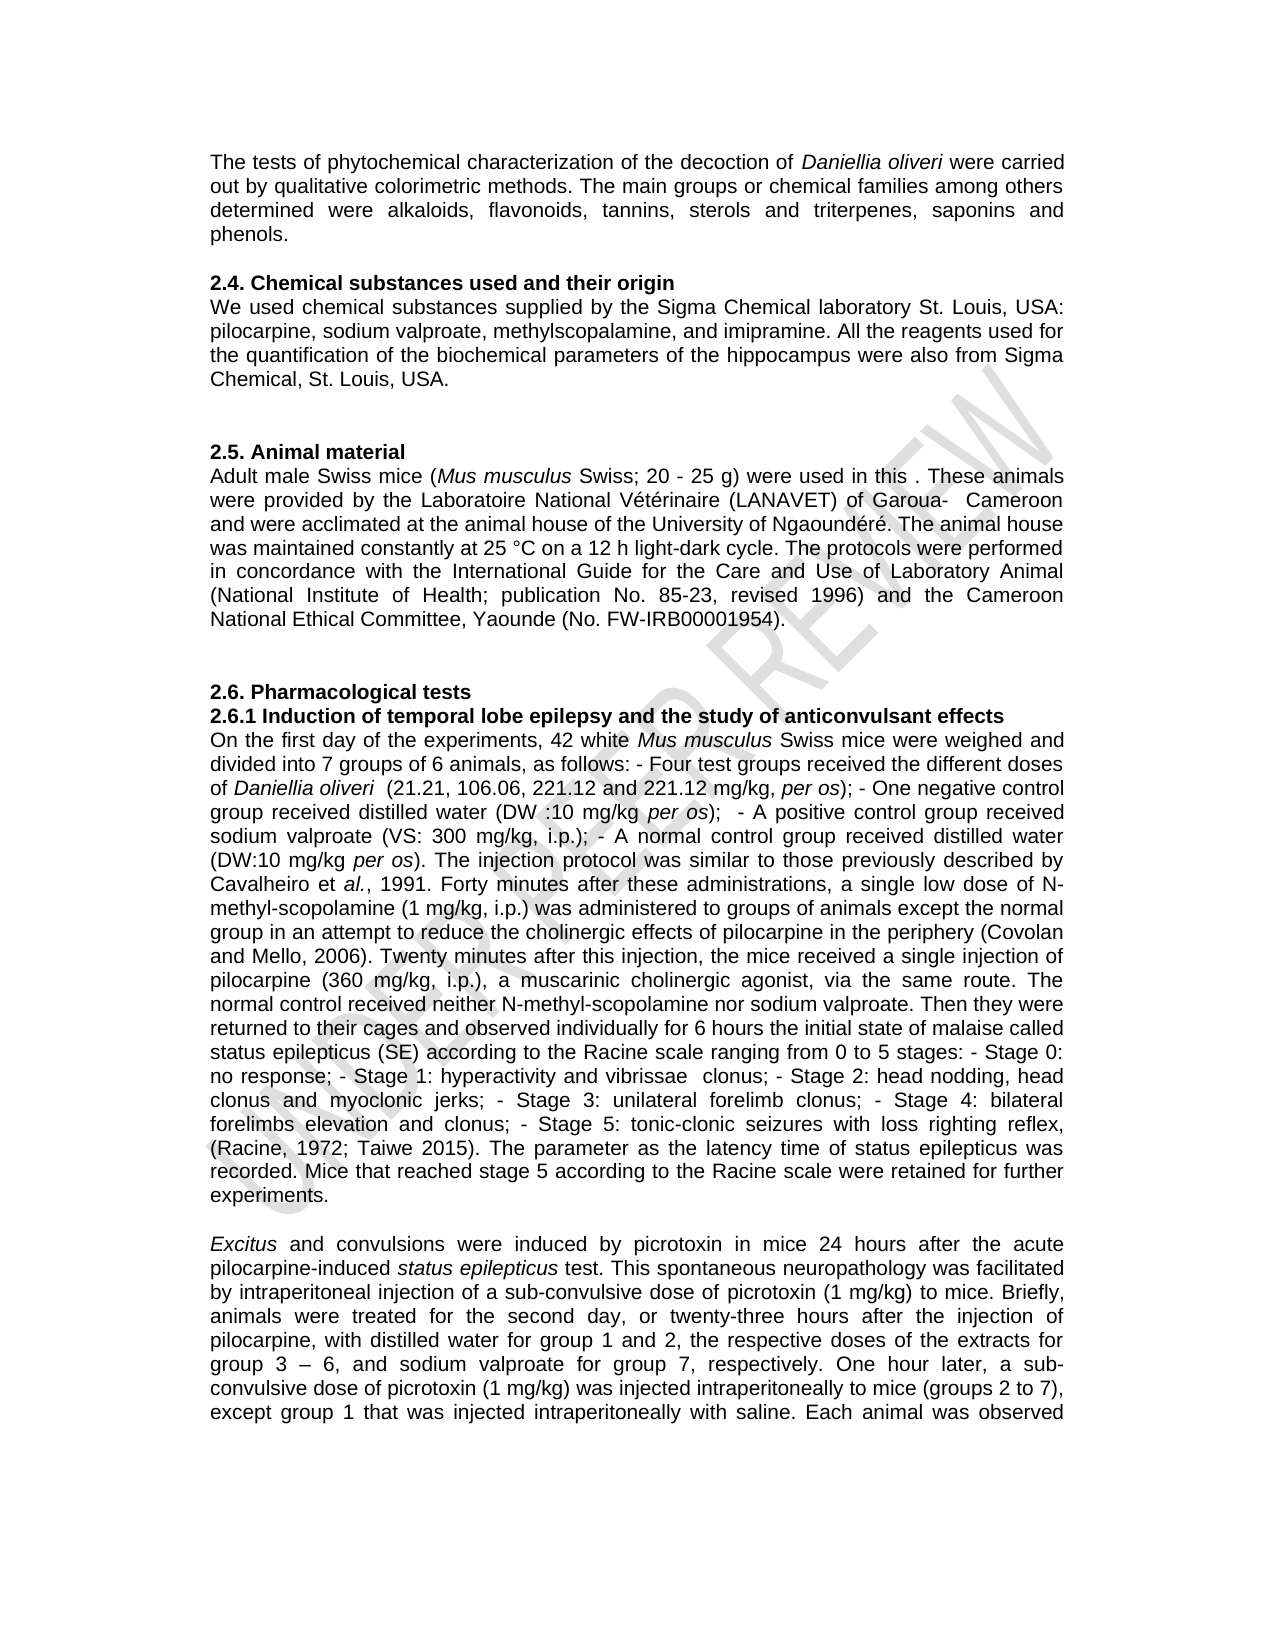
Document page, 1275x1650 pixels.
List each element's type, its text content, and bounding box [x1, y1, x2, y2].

text 2.4. Chemical substances used and their origin [210, 271, 1065, 295]
text 2.6.1 Induction of temporal lobe epilepsy and the study of anticonvulsant effects [210, 704, 1065, 728]
text The tests of phytochemical characterization of the decoction of Daniellia oliveri were carried out by qualitative colorimetric methods. The main groups or chemical families among others determined were alkaloids, flavonoids, tannins, sterols and triterpenes, saponins and phenols. [210, 150, 1065, 246]
text 2.6. Pharmacological tests [210, 680, 1065, 704]
text Adult male Swiss mice (Mus musculus Swiss; 20 - 25 g) were used in this . These animals were provided by the Laboratoire National Vétérinaire (LANAVET) of Garoua- Cameroon and were acclimated at the animal house of the University of Ngaoundéré. The animal house was maintained constantly at 25 °C on a 12 h light-dark cycle. The protocols were performed in concordance with the International Guide for the Care and Use of Laboratory Animal (National Institute of Health; publication No. 85-23, revised 1996) and the Cameroon National Ethical Committee, Yaounde (No. FW-IRB00001954). [210, 463, 1065, 631]
text On the first day of the experiments, 42 white Mus musculus Swiss mice were weighed and divided into 7 groups of 6 animals, as follows: - Four test groups received the different doses of Daniellia oliveri (21.21, 106.06, 221.12 and 221.12 mg/kg, per os); - One negative control group received distilled water (DW :10 mg/kg per os); - A positive control group received sodium valproate (VS: 300 mg/kg, i.p.); - A normal control group received distilled water (DW:10 mg/kg per os). The injection protocol was similar to those previously described by Cavalheiro et al., 1991. Forty minutes after these administrations, a single low dose of N-methyl-scopolamine (1 mg/kg, i.p.) was administered to groups of animals except the normal group in an attempt to reduce the cholinergic effects of pilocarpine in the periphery (Covolan and Mello, 2006). Twenty minutes after this injection, the mice received a single injection of pilocarpine (360 mg/kg, i.p.), a muscarinic cholinergic agonist, via the same route. The normal control received neither N-methyl-scopolamine nor sodium valproate. Then they were returned to their cages and observed individually for 6 hours the initial state of malaise called status epilepticus (SE) according to the Racine scale ranging from 0 to 5 stages: - Stage 0: no response; - Stage 1: hyperactivity and vibrissae clonus; - Stage 2: head nodding, head clonus and myoclonic jerks; - Stage 3: unilateral forelimb clonus; - Stage 4: bilateral forelimbs elevation and clonus; - Stage 5: tonic-clonic seizures with loss righting reflex, (Racine, 1972; Taiwe 2015). The parameter as the latency time of status epilepticus was recorded. Mice that reached stage 5 according to the Racine scale were retained for further experiments. [210, 728, 1065, 1207]
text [210, 1232, 1065, 1424]
text We used chemical substances supplied by the Sigma Chemical laboratory St. Louis, USA: pilocarpine, sodium valproate, methylscopalamine, and imipramine. All the reagents used for the quantification of the biochemical parameters of the hippocampus were also from Sigma Chemical, St. Louis, USA. [210, 295, 1065, 391]
text 2.5. Animal material [210, 439, 1065, 463]
